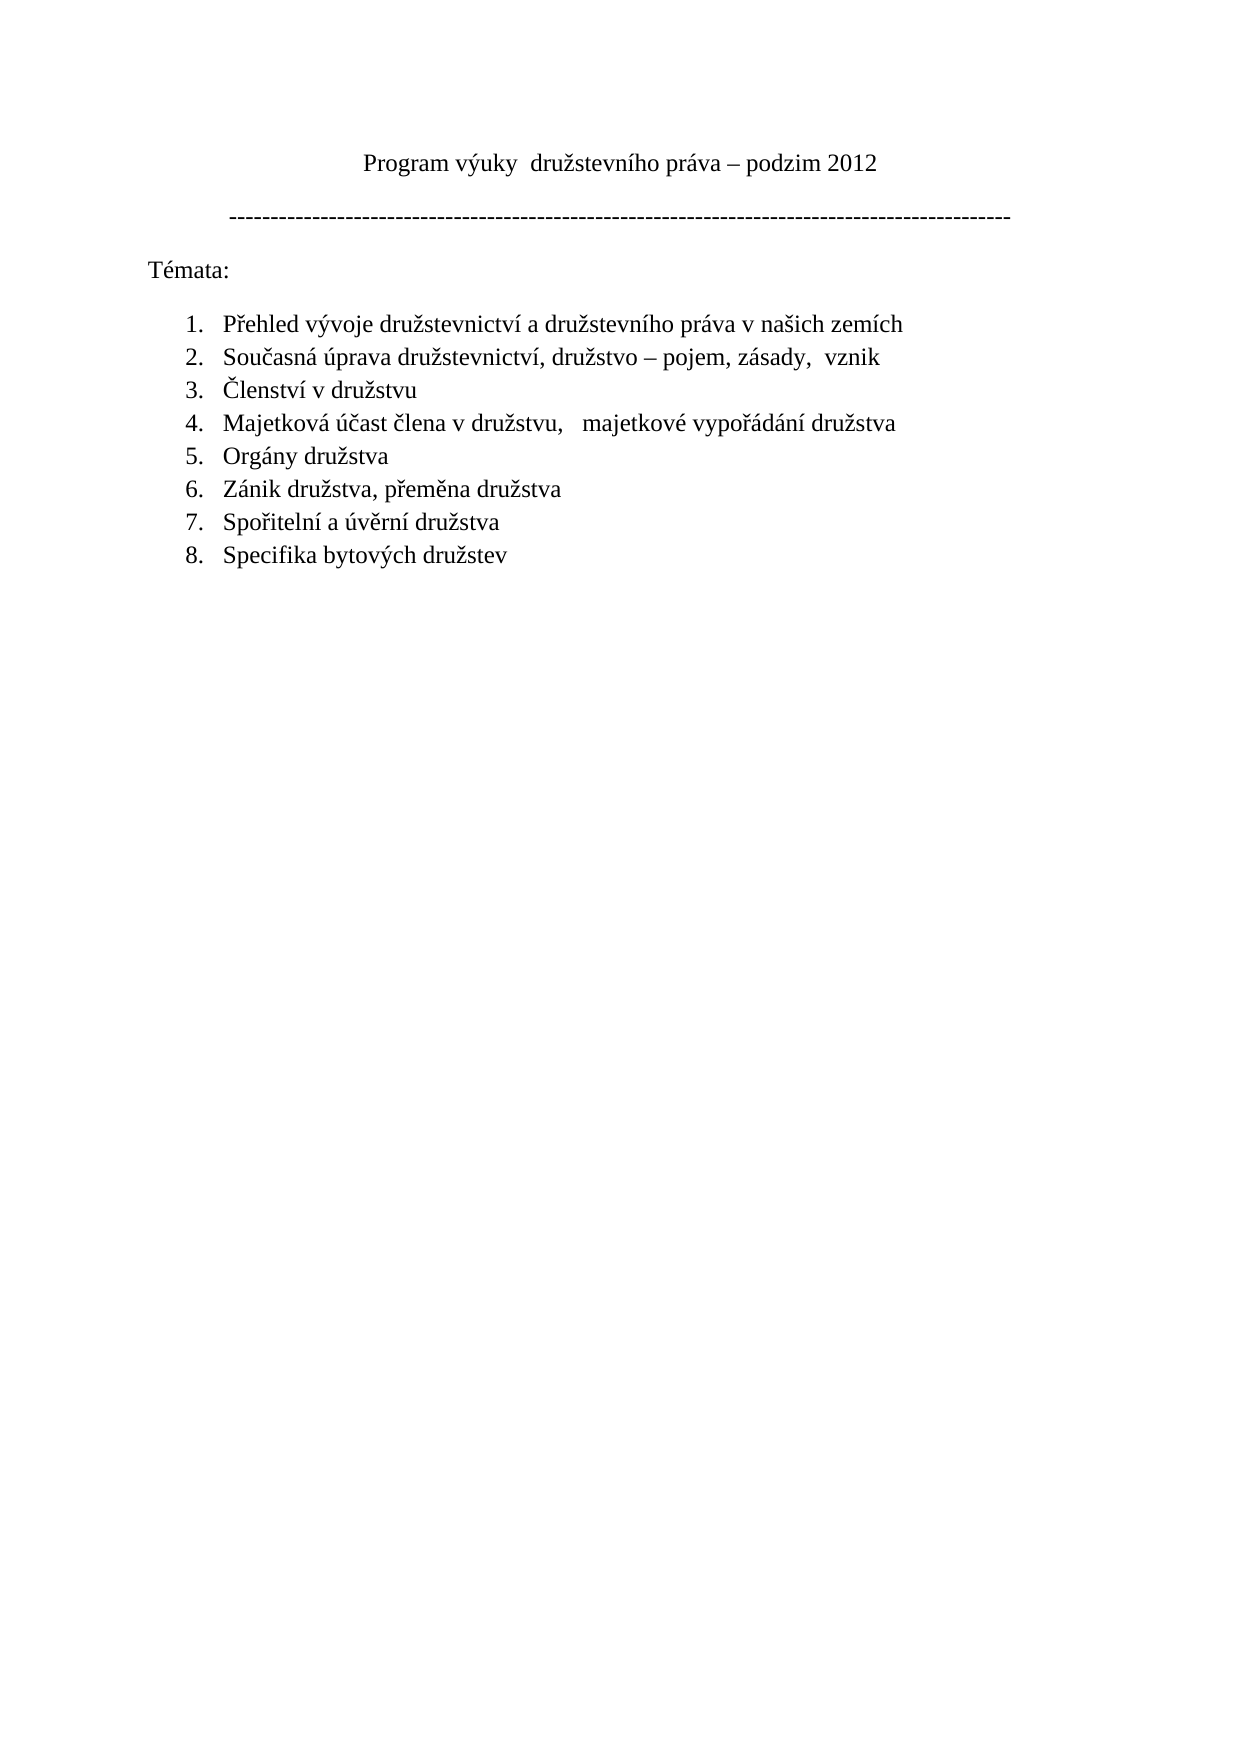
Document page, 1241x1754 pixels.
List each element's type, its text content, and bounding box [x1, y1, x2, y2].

list Zánik družstva, přeměna družstva [185, 474, 1093, 503]
text ---------------------------------------------------------------------------------------------- [148, 201, 1093, 230]
list Členství v družstvu [185, 375, 1093, 404]
text Program výuky družstevního práva – podzim 2012 [148, 148, 1093, 176]
list Orgány družstva [185, 441, 1093, 470]
list Spořitelní a úvěrní družstva [185, 507, 1093, 536]
list Přehled vývoje družstevnictví a družstevního práva v našich zemích [185, 309, 1093, 338]
list Současná úprava družstevnictví, družstvo – pojem, zásady, vznik [185, 342, 1093, 371]
list Specifika bytových družstev [185, 540, 1093, 569]
text Témata: [148, 255, 1093, 284]
list Majetková účast člena v družstvu, majetkové vypořádání družstva [185, 408, 1093, 437]
